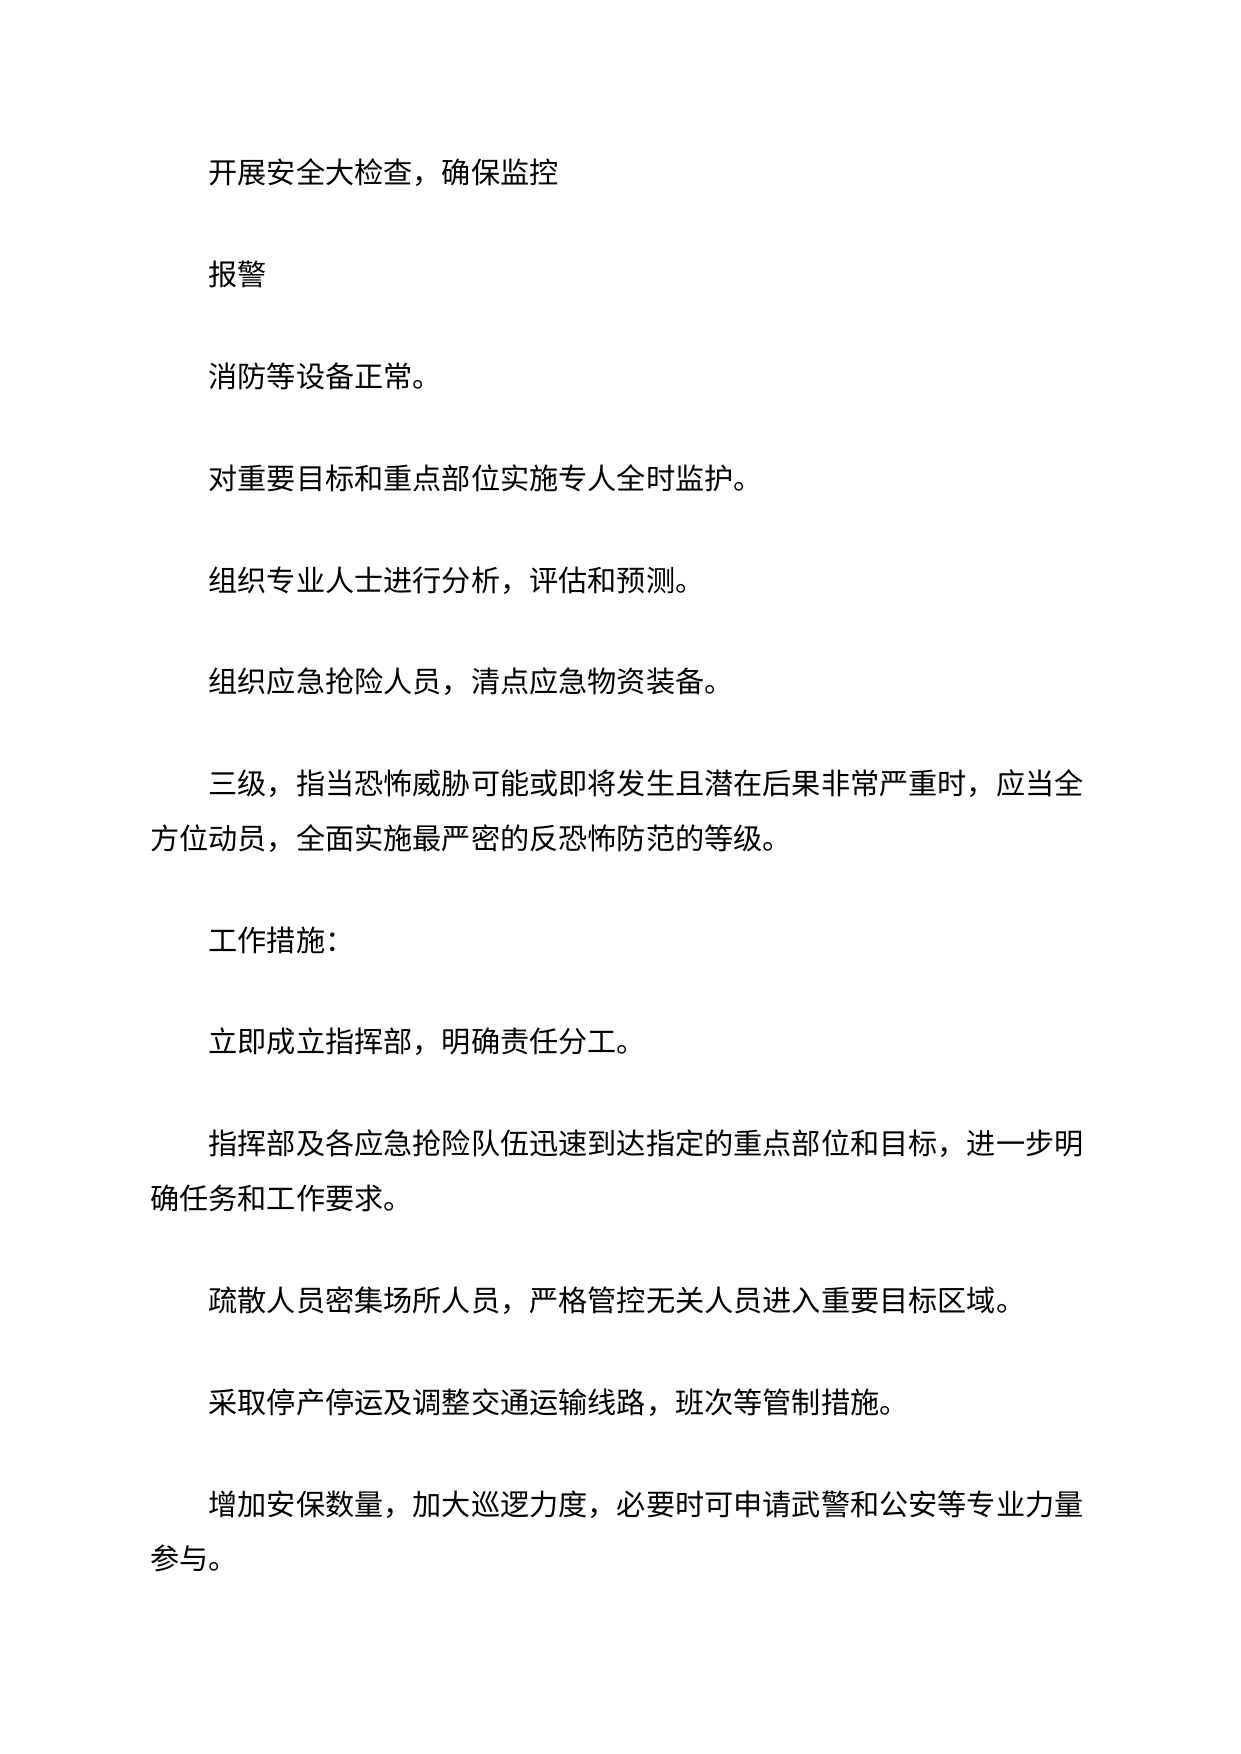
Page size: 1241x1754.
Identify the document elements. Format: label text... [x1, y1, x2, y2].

text 组织应急抢险人员，清点应急物资装备。 [150, 659, 1090, 701]
text 工作措施： [150, 917, 1090, 959]
text 报警 [150, 252, 1090, 294]
text 疏散人员密集场所人员，严格管控无关人员进入重要目标区域。 [150, 1277, 1090, 1320]
text 对重要目标和重点部位实施专人全时监护。 [150, 455, 1090, 498]
text 开展安全大检查，确保监控 [150, 150, 1090, 192]
text 采取停产停运及调整交通运输线路，班次等管制措施。 [150, 1379, 1090, 1422]
text 立即成立指挥部，明确责任分工。 [150, 1019, 1090, 1061]
text 消防等设备正常。 [150, 353, 1090, 396]
text 增加安保数量，加大巡逻力度，必要时可申请武警和公安等专业力量参与。 [150, 1481, 1090, 1578]
text 指挥部及各应急抢险队伍迅速到达指定的重点部位和目标，进一步明确任务和工作要求。 [150, 1121, 1090, 1218]
text 组织专业人士进行分析，评估和预测。 [150, 557, 1090, 599]
text 三级，指当恐怖威胁可能或即将发生且潜在后果非常严重时，应当全方位动员，全面实施最严密的反恐怖防范的等级。 [150, 761, 1090, 858]
